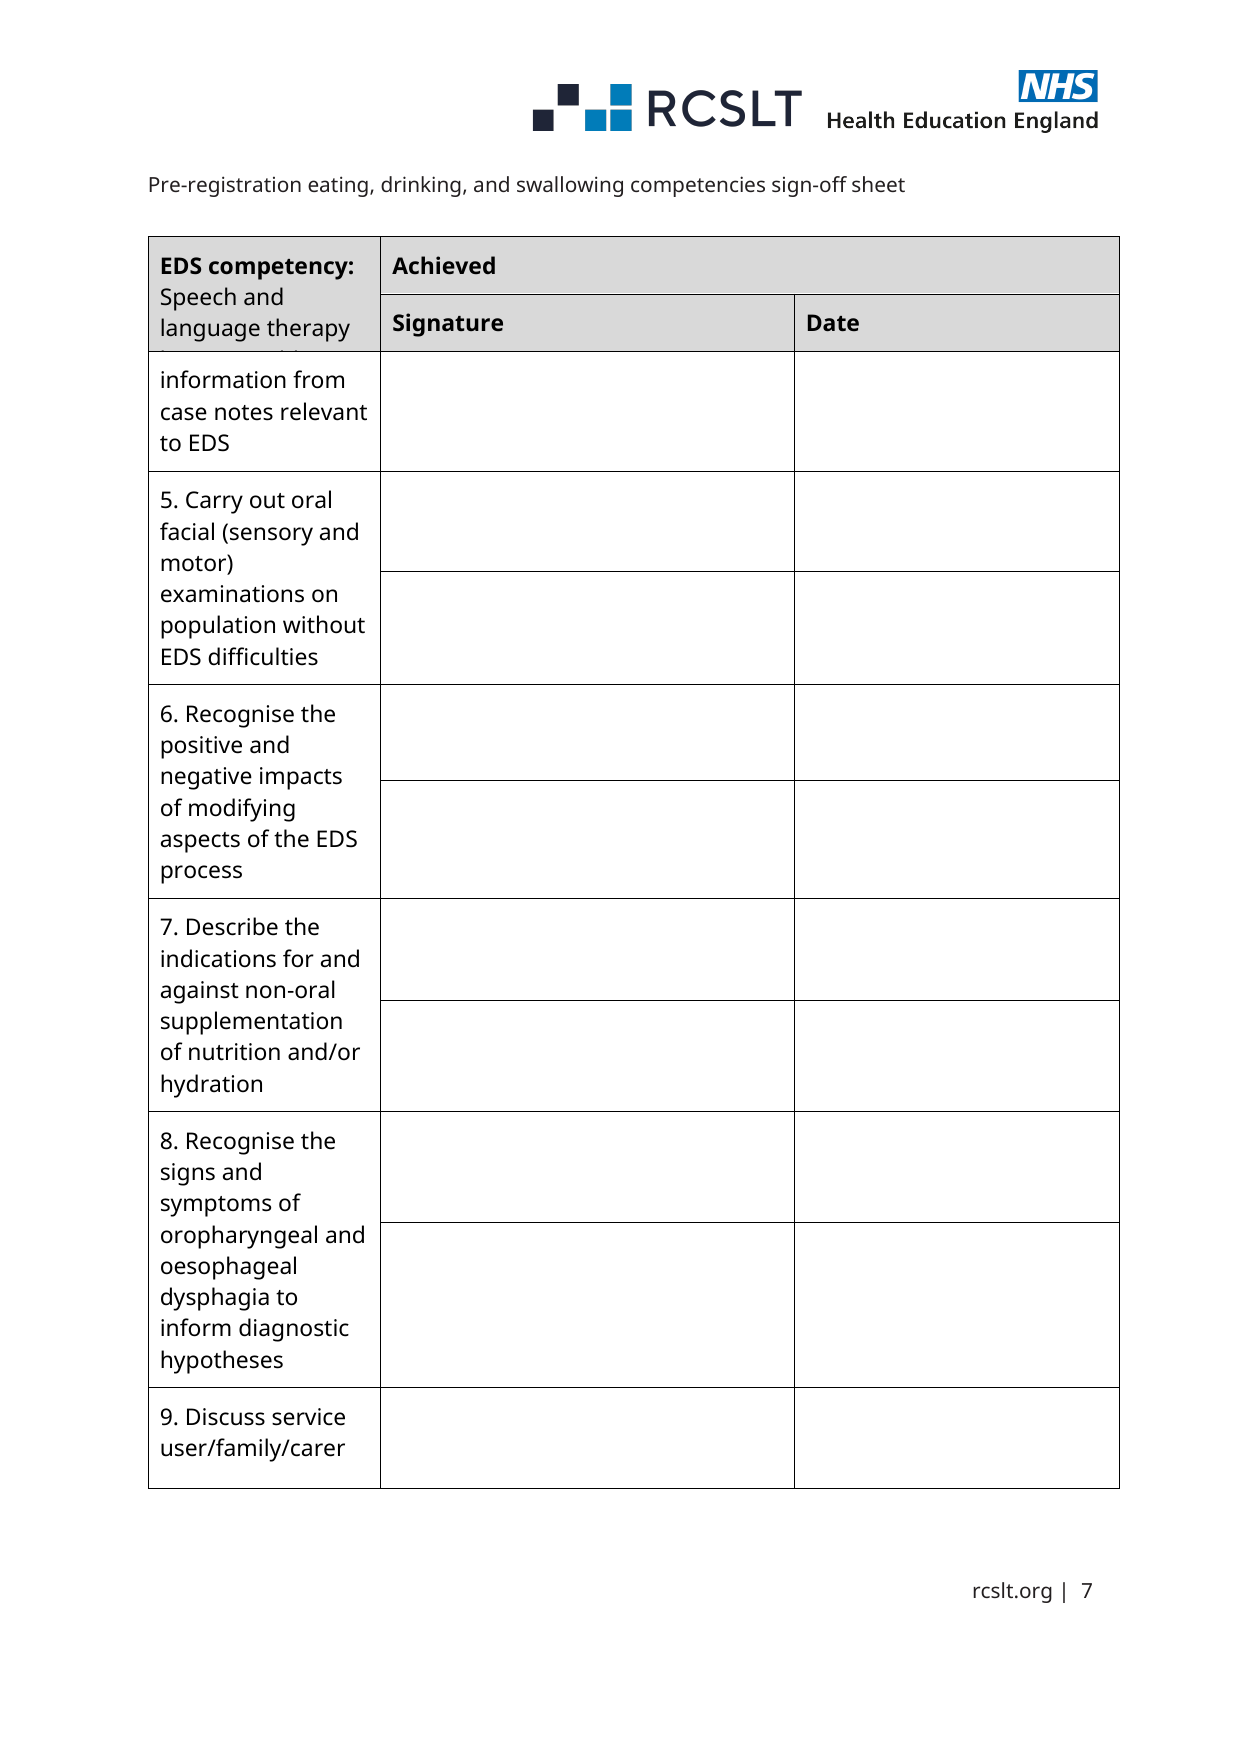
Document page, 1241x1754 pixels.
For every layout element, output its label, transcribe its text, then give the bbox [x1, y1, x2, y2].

table_cell [795, 1388, 1119, 1488]
table_cell 6. Recognise the positive and negative impacts of modifying aspects of the EDS process [149, 685, 380, 898]
table_cell [795, 899, 1119, 1000]
table_cell [381, 352, 794, 471]
table_cell [381, 685, 794, 780]
table_header EDS competency: Speech and language therapy learner is able to… [149, 237, 380, 351]
table_cell [381, 899, 794, 1000]
picture [826, 70, 1099, 133]
table_cell [795, 781, 1119, 898]
table_cell [795, 1223, 1119, 1387]
table_cell 5. Carry out oral facial (sensory and motor) examinations on population without EDS difficulties [149, 472, 380, 684]
table_cell [795, 1001, 1119, 1111]
table_cell [795, 572, 1119, 684]
table_cell [795, 685, 1119, 780]
table_cell 8. Recognise the signs and symptoms of oropharyngeal and oesophageal dysphagia to inform diagnostic hypotheses [149, 1112, 380, 1387]
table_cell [149, 1388, 380, 1488]
table_cell Signature [381, 295, 794, 351]
table_cell [795, 472, 1119, 571]
table_cell [381, 781, 794, 898]
table_cell [381, 1388, 794, 1488]
table_cell 7. Describe the indications for and against non-oral supplementation of nutrition and/or hydration [149, 899, 380, 1111]
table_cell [149, 352, 380, 471]
table_cell [381, 1001, 794, 1111]
table_cell [795, 352, 1119, 471]
table_cell [795, 1112, 1119, 1222]
table_cell Date [795, 295, 1119, 351]
table_cell [381, 472, 794, 571]
table_cell [381, 1223, 794, 1387]
table_cell [381, 572, 794, 684]
table_cell [381, 1112, 794, 1222]
picture [532, 84, 802, 131]
table_header Achieved [381, 237, 1119, 293]
